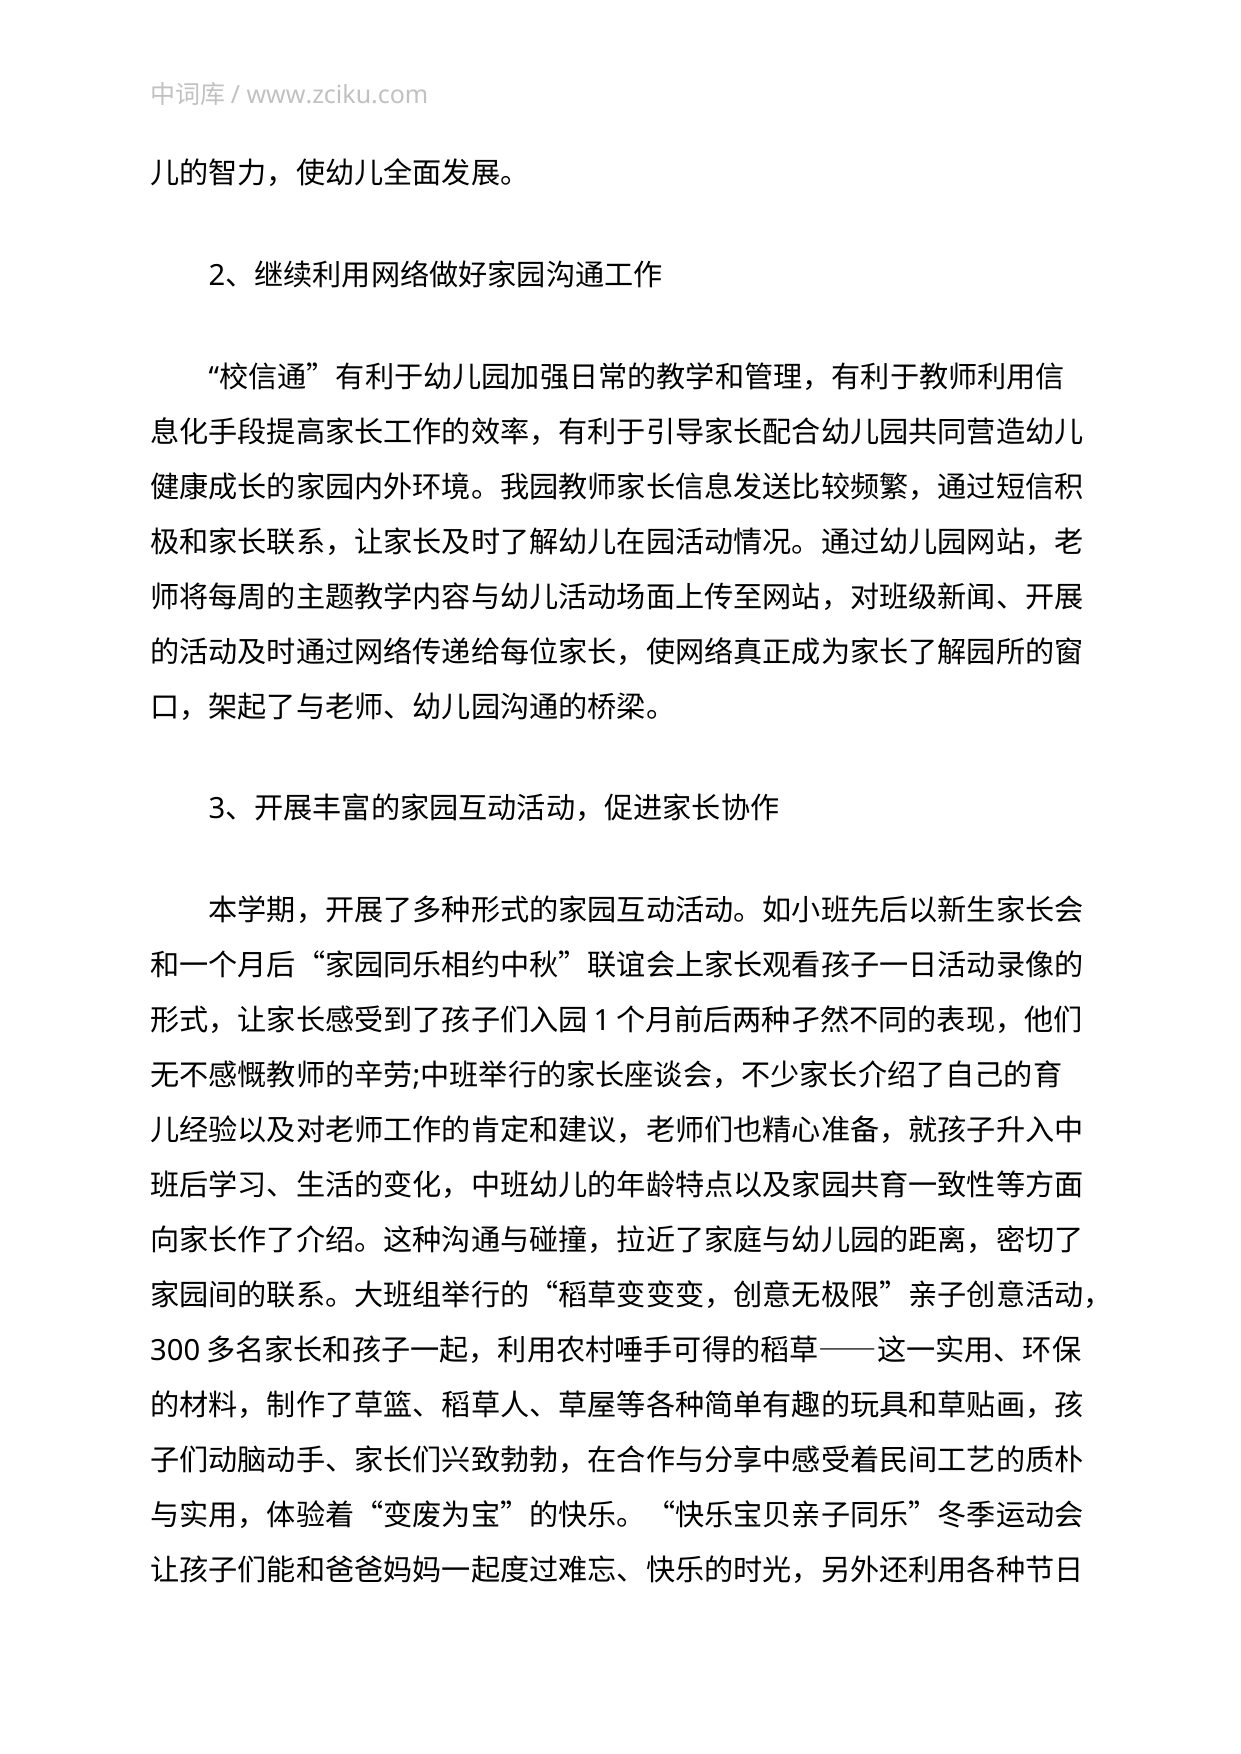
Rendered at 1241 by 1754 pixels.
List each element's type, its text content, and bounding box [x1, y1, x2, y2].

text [150, 887, 1090, 1588]
text 2、继续利用网络做好家园沟通工作 [150, 252, 1090, 294]
text 3、开展丰富的家园互动活动，促进家长协作 [150, 785, 1090, 827]
text “校信通”有利于幼儿园加强日常的教学和管理，有利于教师利用信息化手段提高家长工作的效率，有利于引导家长配合幼儿园共同营造幼儿健康成长的家园内外环境。我园教师家长信息发送比较频繁，通过短信积极和家长联系，让家长及时了解幼儿在园活动情况。通过幼儿园网站，老师将每周的主题教学内容与幼儿活动场面上传至网站，对班级新闻、开展的活动及时通过网络传递给每位家长，使网络真正成为家长了解园所的窗口，架起了与老师、幼儿园沟通的桥梁。 [150, 354, 1090, 726]
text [150, 150, 1090, 192]
